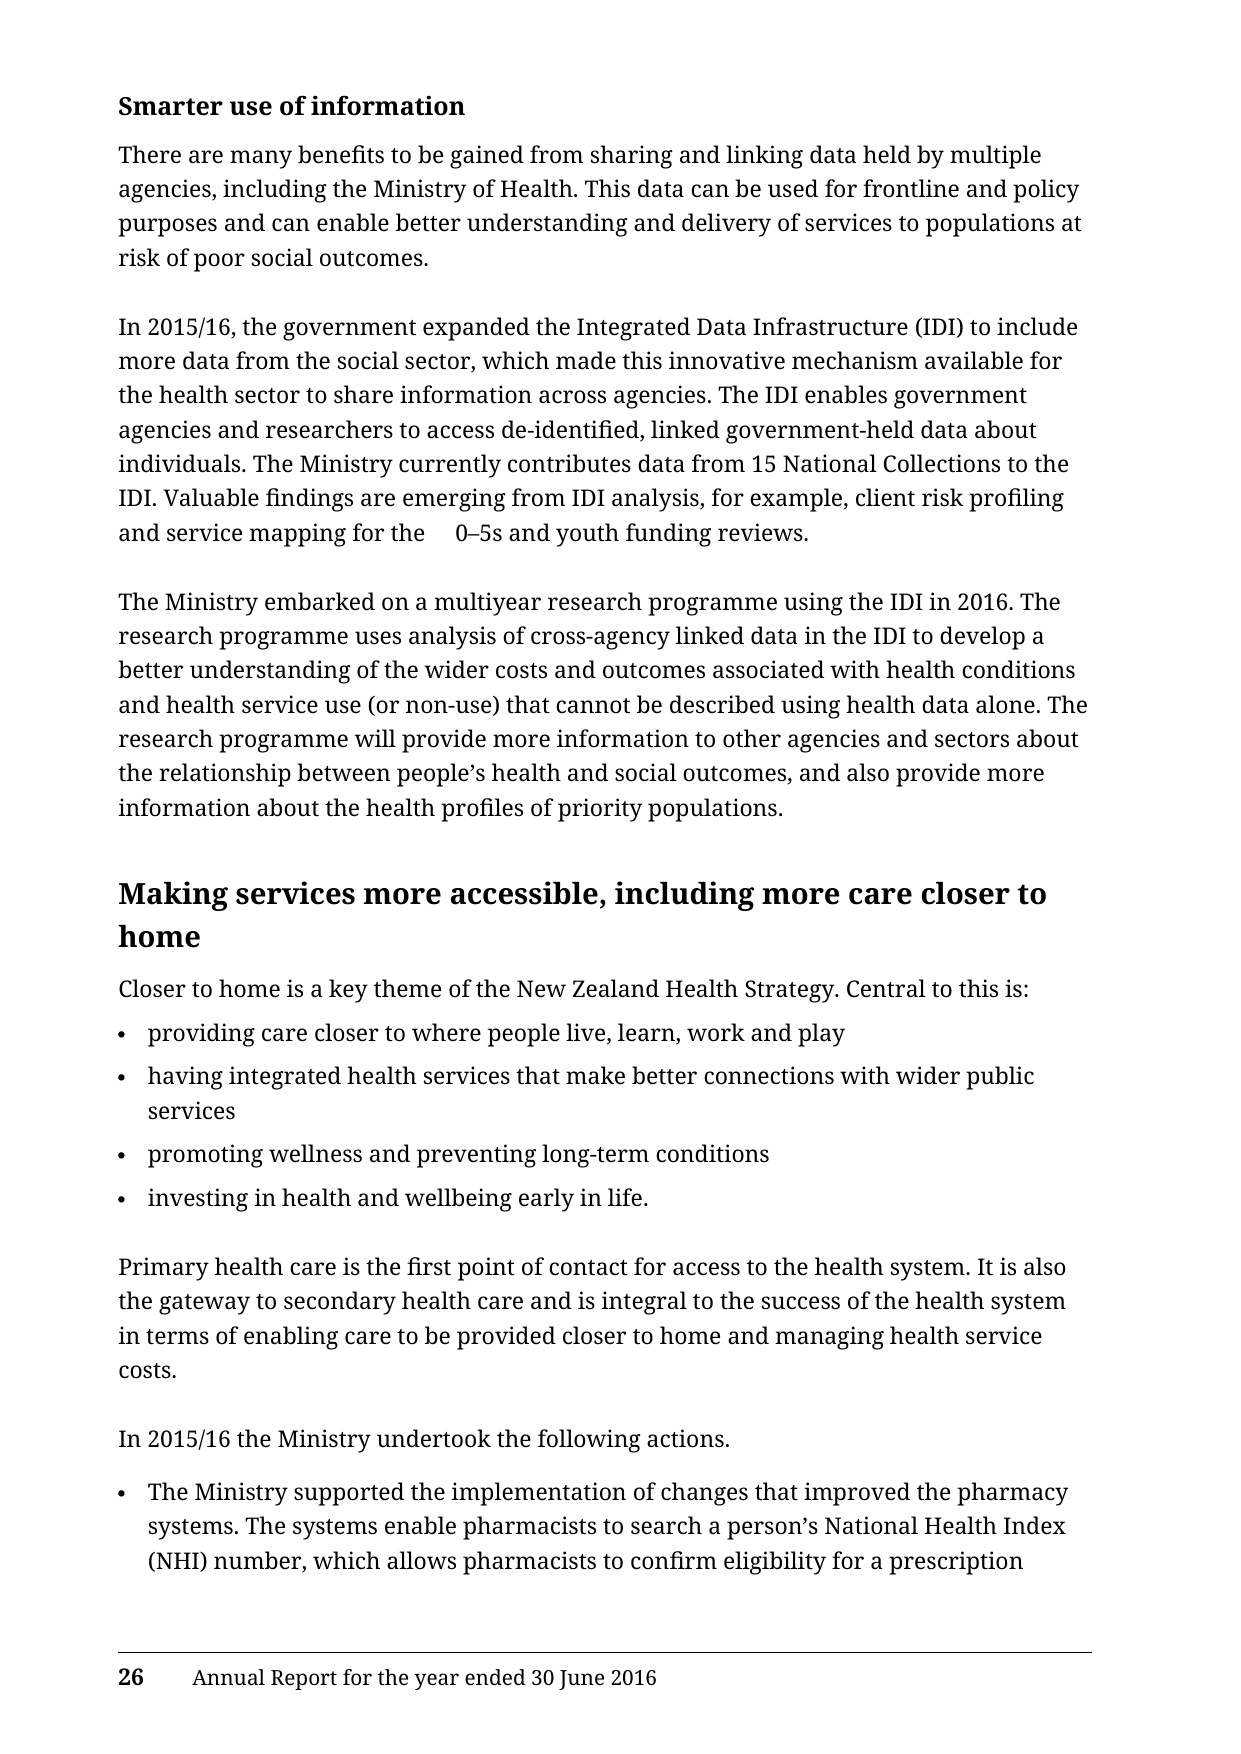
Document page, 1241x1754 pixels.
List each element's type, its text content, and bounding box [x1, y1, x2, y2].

text There are many benefits to be gained from sharing and linking data held by multiple agencies, including the Ministry of Health. This data can be used for frontline and policy purposes and can enable better understanding and delivery of services to populations at risk of poor social outcomes. [118, 138, 1092, 273]
subtitle Making services more accessible, including more care closer to home [118, 873, 1092, 956]
text In 2015/16, the government expanded the Integrated Data Infrastructure (IDI) to include more data from the social sector, which made this innovative mechanism available for the health sector to share information across agencies. The IDI enables government agencies and researchers to access de-identified, linked government-held data about individuals. The Ministry currently contributes data from 15 National Collections to the IDI. Valuable findings are emerging from IDI analysis, for example, client risk profiling and service mapping for the 0–5s and youth funding reviews. [118, 310, 1092, 548]
text Primary health care is the first point of contact for access to the health system. It is also the gateway to secondary health care and is integral to the success of the health system in terms of enabling care to be provided closer to home and managing health service costs. [118, 1251, 1092, 1385]
text In 2015/16 the Ministry undertook the following actions. [118, 1423, 1092, 1454]
text providing care closer to where people live, learn, work and play [118, 1016, 1092, 1048]
text The Ministry embarked on a multiyear research programme using the IDI in 2016. The research programme uses analysis of cross-agency linked data in the IDI to develop a better understanding of the wider costs and outcomes associated with health conditions and health service use (or non-use) that cannot be described using health data alone. The research programme will provide more information to other agencies and sectors about the relationship between people’s health and social outcomes, and also provide more information about the health profiles of priority populations. [118, 585, 1092, 823]
text Closer to home is a key theme of the New Zealand Health Strategy. Central to this is: [118, 973, 1092, 1004]
text promoting wellness and preventing long-term conditions [118, 1138, 1092, 1169]
subtitle Smarter use of information [118, 89, 1092, 123]
text investing in health and wellbeing early in life. [118, 1182, 1092, 1213]
text having integrated health services that make better connections with wider public services [118, 1060, 1092, 1126]
